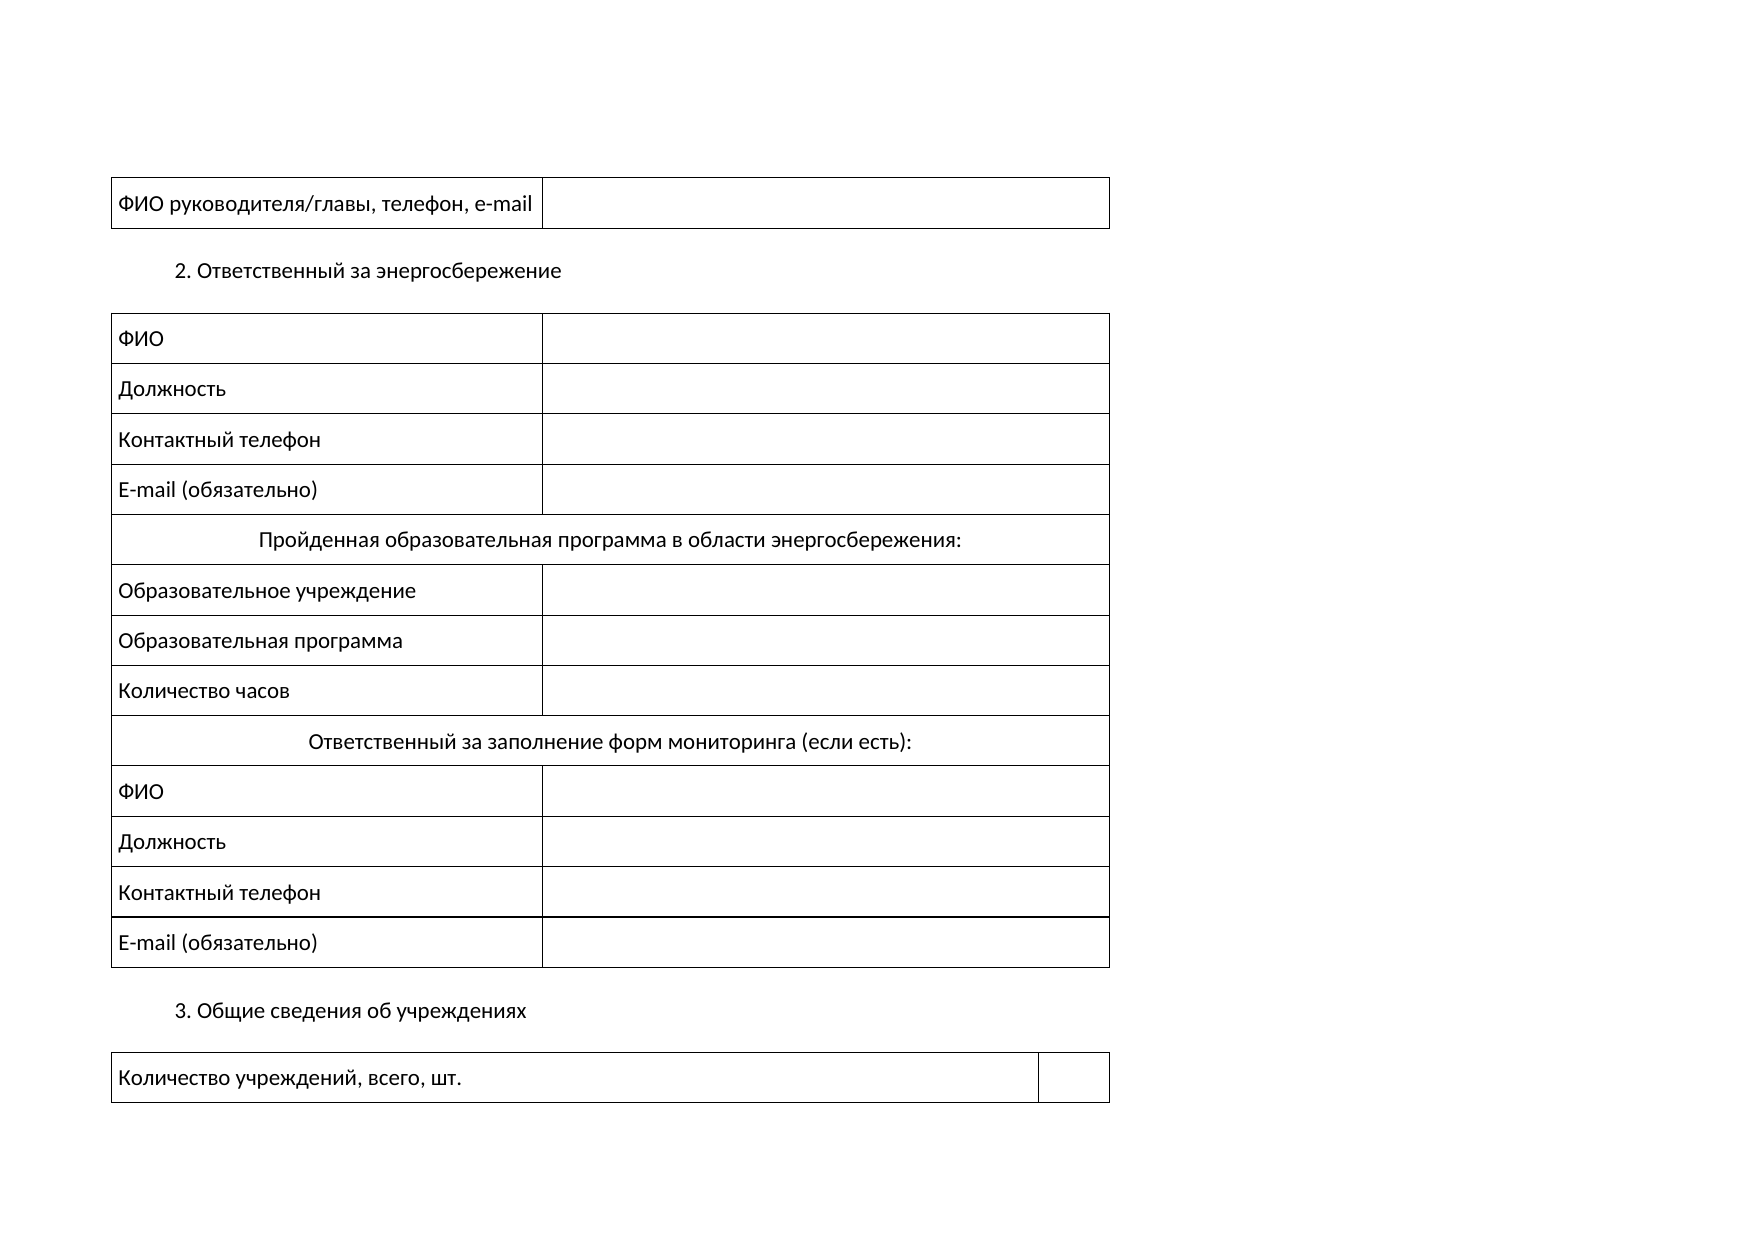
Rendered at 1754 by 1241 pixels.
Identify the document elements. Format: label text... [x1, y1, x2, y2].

table_cell [543, 465, 1109, 514]
table_cell [543, 364, 1109, 413]
table_cell Ответственный за заполнение форм мониторинга (если есть): [112, 716, 1109, 765]
table_header [543, 314, 1109, 363]
table_cell [543, 918, 1109, 967]
table_cell [543, 867, 1109, 916]
table_cell [543, 817, 1109, 866]
table_cell E-mail (обязательно) [112, 918, 542, 967]
table_cell [543, 666, 1109, 715]
table_header Количество учреждений, всего, шт. [112, 1053, 1038, 1102]
table_cell Должность [112, 817, 542, 866]
table_cell Количество часов [112, 666, 542, 715]
table_cell [543, 565, 1109, 614]
table_cell [543, 178, 1109, 227]
table_header ФИО [112, 314, 542, 363]
table_cell Контактный телефон [112, 414, 542, 463]
table_cell ФИО [112, 766, 542, 816]
table_cell Пройденная образовательная программа в области энергосбережения: [112, 515, 1109, 564]
table_cell Образовательное учреждение [112, 565, 542, 614]
table_cell ФИО руководителя/главы, телефон, e-mail [112, 178, 542, 227]
table_cell [543, 616, 1109, 665]
table_cell [543, 414, 1109, 463]
table_cell E-mail (обязательно) [112, 465, 542, 514]
text 3. Общие сведения об учреждениях [118, 996, 1636, 1024]
table_cell Должность [112, 364, 542, 413]
table_cell [543, 766, 1109, 816]
table_cell Контактный телефон [112, 867, 542, 916]
table_cell Образовательная программа [112, 616, 542, 665]
text 2. Ответственный за энергосбережение [118, 257, 1636, 284]
table_header [1039, 1053, 1109, 1102]
